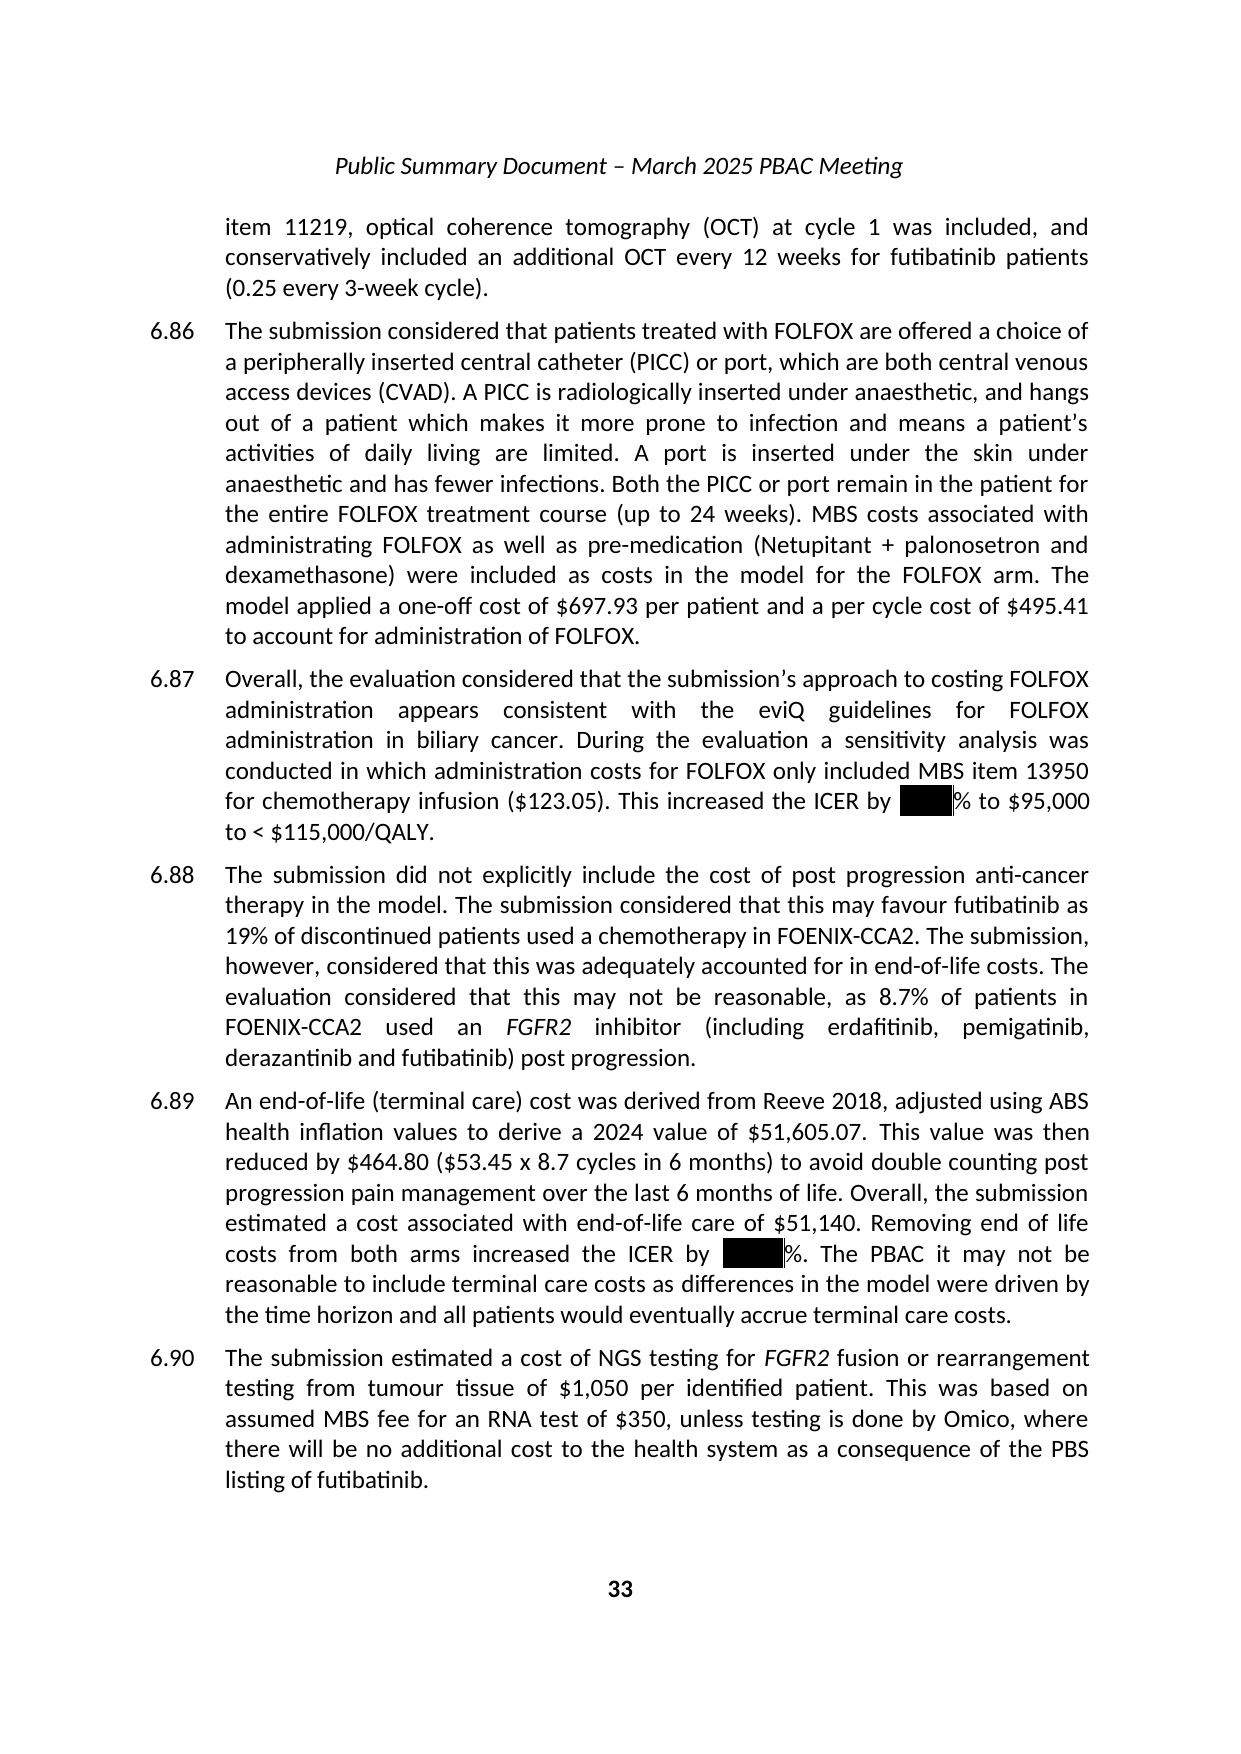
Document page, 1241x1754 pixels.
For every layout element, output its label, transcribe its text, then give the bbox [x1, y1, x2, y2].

list The submission estimated a cost of NGS testing for FGFR2 fusion or rearrangement testing from tumour tissue of $1,050 per identified patient. This was based on assumed MBS fee for an RNA test of $350, unless testing is done by Omico, where there will be no additional cost to the health system as a consequence of the PBS listing of futibatinib. [150, 1342, 1090, 1494]
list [150, 211, 1090, 303]
list The submission considered that patients treated with FOLFOX are offered a choice of a peripherally inserted central catheter (PICC) or port, which are both central venous access devices (CVAD). A PICC is radiologically inserted under anaesthetic, and hangs out of a patient which makes it more prone to infection and means a patient’s activities of daily living are limited. A port is inserted under the skin under anaesthetic and has fewer infections. Both the PICC or port remain in the patient for the entire FOLFOX treatment course (up to 24 weeks). MBS costs associated with administrating FOLFOX as well as pre-medication (Netupitant + palonosetron and dexamethasone) were included as costs in the model for the FOLFOX arm. The model applied a one-off cost of $697.93 per patient and a per cycle cost of $495.41 to account for administration of FOLFOX. [150, 315, 1090, 651]
list The submission did not explicitly include the cost of post progression anti-cancer therapy in the model. The submission considered that this may favour futibatinib as 19% of discontinued patients used a chemotherapy in FOENIX-CCA2. The submission, however, considered that this was adequately accounted for in end-of-life costs. The evaluation considered that this may not be reasonable, as 8.7% of patients in FOENIX-CCA2 used an FGFR2 inhibitor (including erdafitinib, pemigatinib, derazantinib and futibatinib) post progression. [150, 859, 1090, 1073]
list Overall, the evaluation considered that the submission’s approach to costing FOLFOX administration appears consistent with the eviQ guidelines for FOLFOX administration in biliary cancer. During the evaluation a sensitivity analysis was conducted in which administration costs for FOLFOX only included MBS item 13950 for chemotherapy infusion ($123.05). This increased the ICER by ||| |||% to $95,000 to < $115,000/QALY. [150, 663, 1090, 846]
list An end-of-life (terminal care) cost was derived from Reeve 2018, adjusted using ABS health inflation values to derive a 2024 value of $51,605.07. This value was then reduced by $464.80 ($53.45 x 8.7 cycles in 6 months) to avoid double counting post progression pain management over the last 6 months of life. Overall, the submission estimated a cost associated with end-of-life care of $51,140. Removing end of life costs from both arms increased the ICER by ||| |||%. The PBAC it may not be reasonable to include terminal care costs as differences in the model were driven by the time horizon and all patients would eventually accrue terminal care costs. [150, 1085, 1090, 1329]
